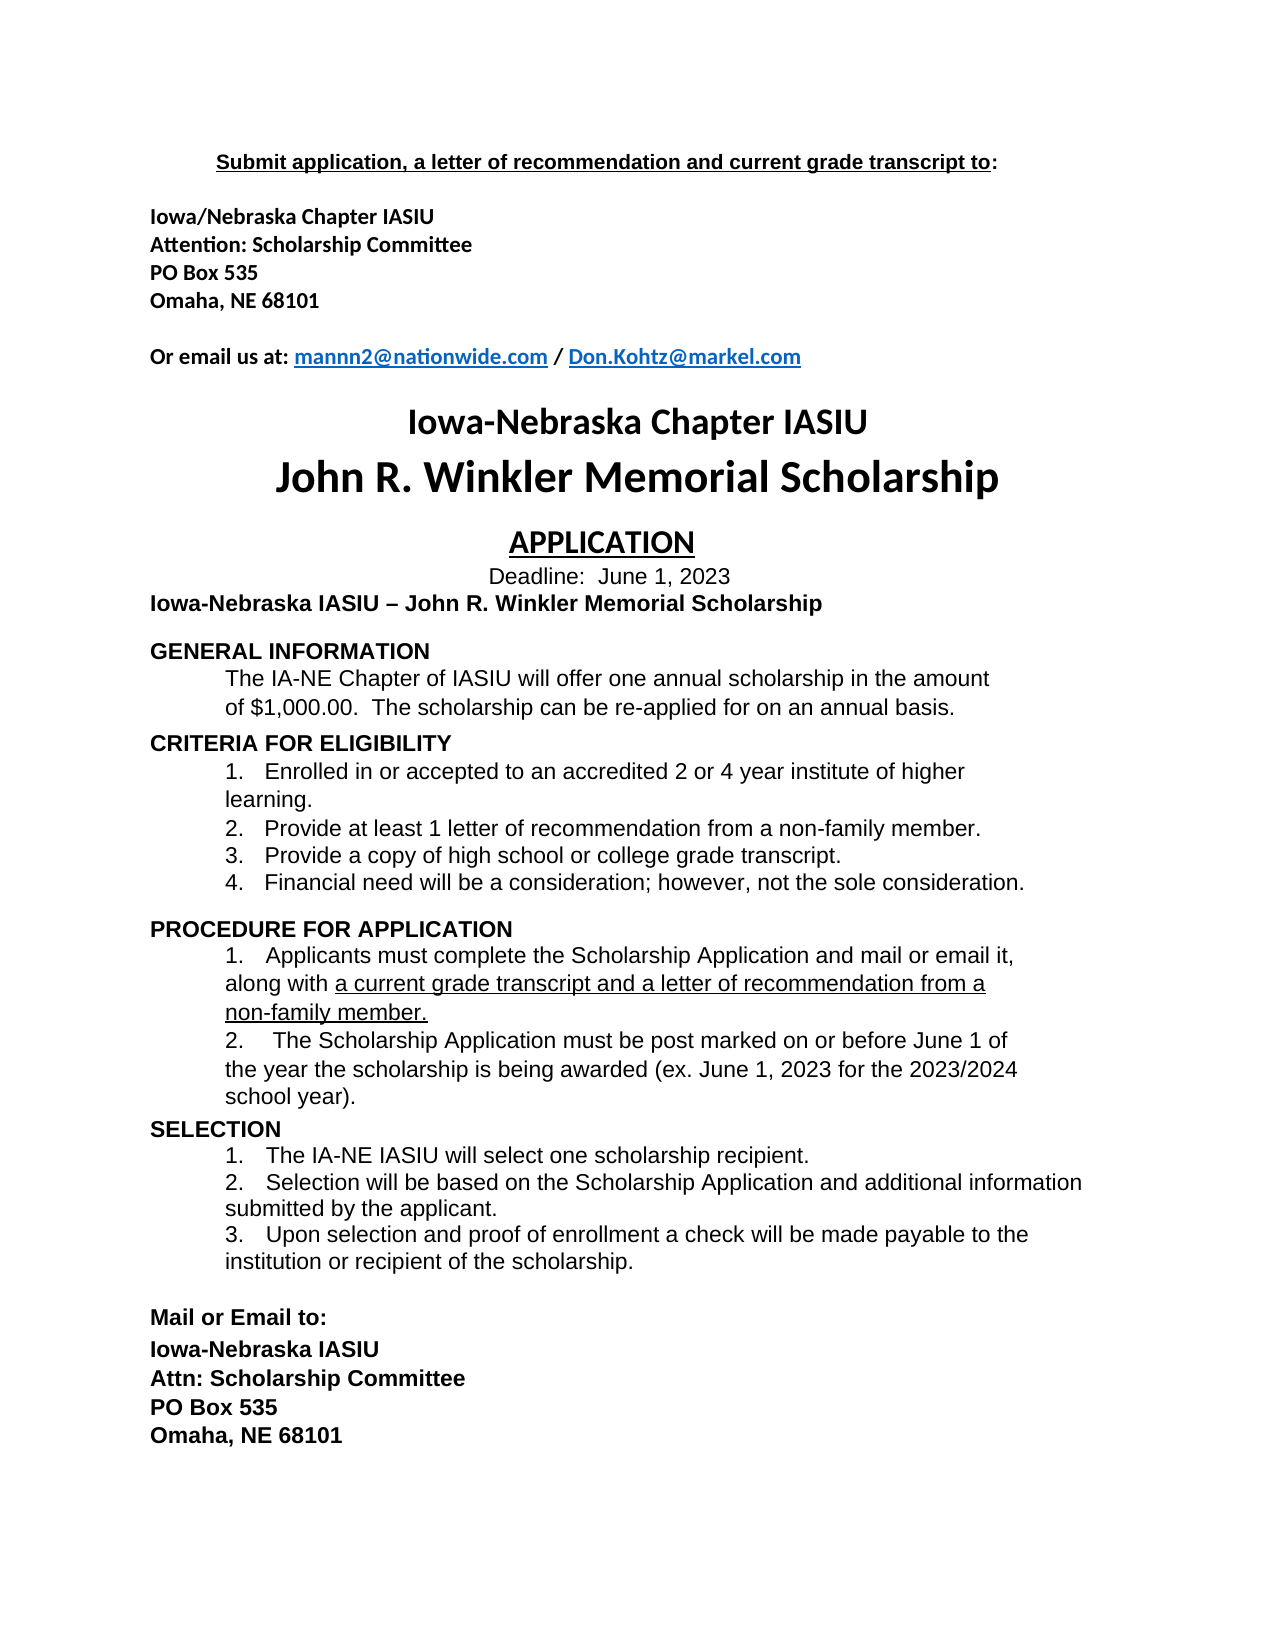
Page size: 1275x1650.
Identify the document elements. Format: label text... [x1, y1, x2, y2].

text Attention: Scholarship Committee [150, 230, 1068, 258]
text 3. Provide a copy of high school or college grade transcript. [150, 842, 1125, 868]
text APPLICATION Deadline: June 1, 2023 [300, 529, 919, 590]
text Iowa/Nebraska Chapter IASIU [150, 202, 1068, 230]
text Mail or Email to: Iowa-Nebraska IASIU [150, 1300, 574, 1363]
text PO Box 535 [150, 258, 1068, 286]
text school year). [150, 1083, 1125, 1109]
text Omaha, NE 68101 [150, 1421, 574, 1450]
text Omaha, NE 68101 [150, 286, 1068, 314]
text PROCEDURE FOR APPLICATION [150, 916, 1125, 942]
text The IA-NE Chapter of IASIU will offer one annual scholarship in the amount of $1,000.00. The scholarship can be re-applied for on an annual basis. [225, 664, 1034, 721]
text 1.Applicants must complete the Scholarship Application and mail or email it, [150, 942, 1125, 968]
text GENERAL INFORMATION [150, 638, 1125, 664]
text along with a current grade transcript and a letter of recommendation from a non-family member. [225, 968, 1034, 1026]
text Or email us at: mannn2@nationwide.com / Don.Kohtz@markel.com [150, 342, 1068, 370]
text 3.Upon selection and proof of enrollment a check will be made payable to the institution or recipient of the scholarship. [225, 1221, 1125, 1274]
text CRITERIA FOR ELIGIBILITY [150, 730, 1125, 756]
text 1.The IA-NE IASIU will select one scholarship recipient. [150, 1142, 1125, 1169]
text Attn: Scholarship Committee PO Box 535 [150, 1363, 574, 1421]
text 1. Enrolled in or accepted to an accredited 2 or 4 year institute of higher learning. 2. Provide at least 1 letter of recommendation from a non-family member. [225, 756, 1034, 842]
text John R. Winkler Memorial Scholarship [150, 448, 1125, 504]
text 4. Financial need will be a consideration; however, not the sole consideration. [150, 868, 1125, 895]
text Iowa-Nebraska IASIU – John R. Winkler Memorial Scholarship [150, 590, 1125, 617]
text Submit application, a letter of recommendation and current grade transcript to: [216, 150, 1125, 174]
text Iowa-Nebraska Chapter IASIU [150, 398, 1125, 444]
text 2.The Scholarship Application must be post marked on or before June 1 of the year the scholarship is being awarded (ex. June 1, 2023 for the 2023/2024 [225, 1026, 1034, 1083]
text SELECTION [150, 1116, 1125, 1142]
text 2.Selection will be based on the Scholarship Application and additional information submitted by the applicant. [225, 1169, 1125, 1221]
